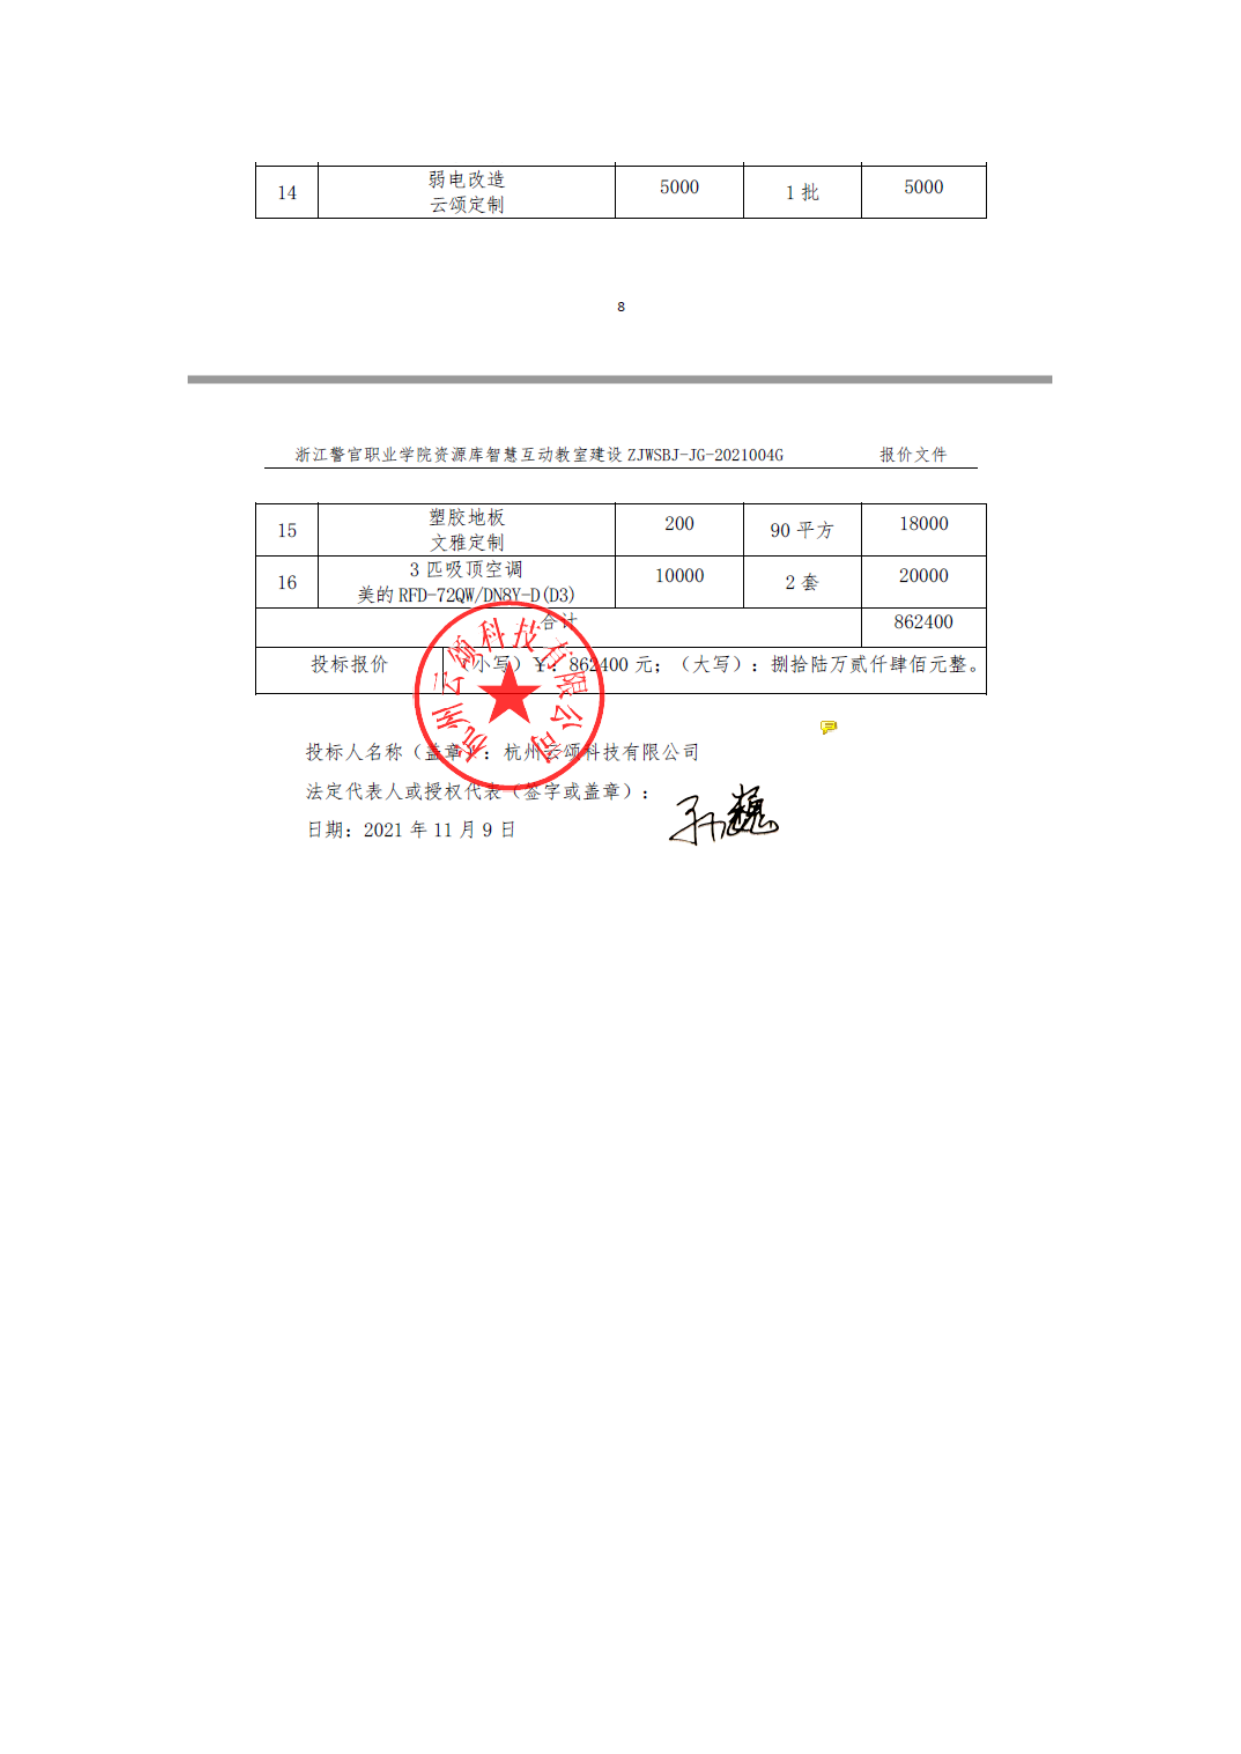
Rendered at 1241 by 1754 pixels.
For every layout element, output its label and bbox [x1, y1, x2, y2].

picture [187, 162, 1053, 877]
